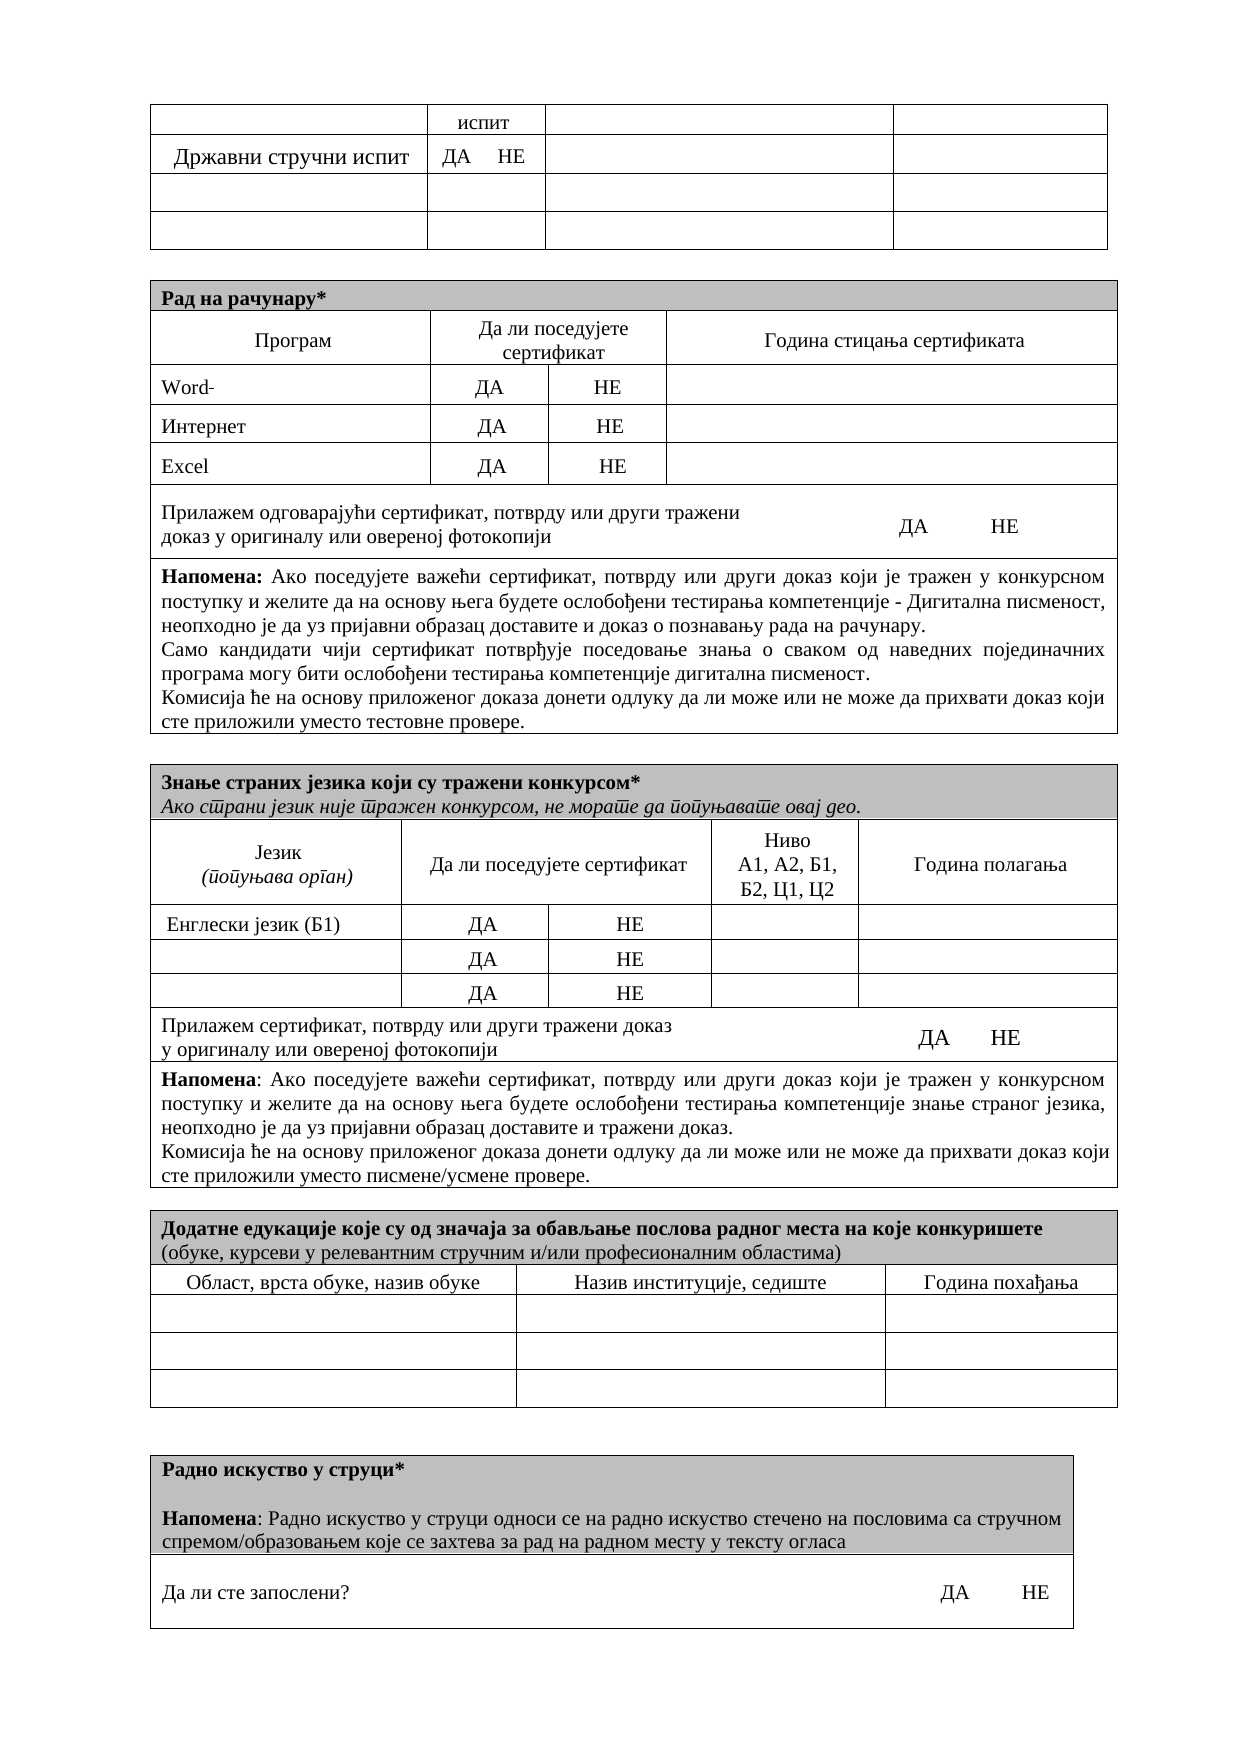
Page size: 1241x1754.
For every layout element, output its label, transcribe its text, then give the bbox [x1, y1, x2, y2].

table_cell Језик (попуњава орган) [151, 820, 401, 904]
table_cell [894, 212, 1107, 248]
table_cell Напомена: Ако поседујете важећи сертификат, потврду или други доказ који је тражен у конкурсном поступку и желите да на основу њега будете ослобођени тестирања компетенције знање страног језика, неопходно је да уз пријавни образац доставите и тражени доказ. Комисија ће на основу приложеног доказа донети одлуку да ли може или не може да прихвати доказ који сте приложили уместо писмене/усмене провере. [151, 1062, 1117, 1187]
table_cell [517, 1370, 885, 1407]
table_cell [151, 1370, 516, 1407]
table_cell Година похађања [886, 1265, 1117, 1294]
table_cell ДА [431, 443, 548, 483]
table_cell Прилажем одговарајући сертификат, потврду или други тражени доказ у оригиналу или овереној фотокопији [151, 485, 888, 558]
table_cell [712, 940, 858, 973]
table_cell Интернет [151, 405, 430, 442]
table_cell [428, 105, 545, 134]
table_cell НЕ [549, 365, 666, 404]
table_cell [886, 1295, 1117, 1332]
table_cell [894, 105, 1107, 134]
table_cell [151, 1333, 516, 1369]
table_cell [859, 940, 1117, 973]
table_cell ДА НЕ [888, 485, 1117, 558]
table_cell Да ли поседујете сертификат [431, 311, 666, 364]
table_cell [894, 135, 1107, 173]
table_cell ДА [402, 905, 548, 938]
table_cell [151, 974, 401, 1007]
table_cell Енглески језик (Б1) [151, 905, 401, 938]
table_cell НЕ [549, 443, 666, 483]
table_cell [894, 174, 1107, 211]
table_cell Прилажем сертификат, потврду или други тражени доказ у оригиналу или овереној фотокопији [151, 1008, 817, 1061]
table_cell Година полагања [859, 820, 1117, 904]
table_header Радно искуство у струци* Напомена: Радно искуство у струци односи се на радно искуство стечено на пословима са стручном спремом/образовањем које се захтева за рад на радном месту у тексту огласа [151, 1456, 1073, 1553]
table_cell Excel [151, 443, 430, 483]
table_cell [151, 1295, 516, 1332]
table_cell НЕ [549, 940, 711, 973]
table_cell [546, 212, 893, 248]
table_cell Да ли поседујете сертификат [402, 820, 711, 904]
table_cell ДА НЕ [428, 135, 545, 173]
table_cell Напомена: Ако поседујете важећи сертификат, потврду или други доказ који је тражен у конкурсном поступку и желите да на основу њега будете ослобођени тестирања компетенције - Дигитална писменост, неопходно је да уз пријавни образац доставите и доказ о познавању рада на рачунару. Само кандидати чији сертификат потврђује поседовање знања о сваком од наведних појединачних програма могу бити ослобођени тестирања компетенције дигитална писменост. Комисија ће на основу приложеног доказа донети одлуку да ли може или не може да прихвати доказ који сте приложили уместо тестовне провере. [151, 559, 1117, 733]
table_cell Област, врста обуке, назив обуке [151, 1265, 516, 1294]
table_cell [428, 212, 545, 248]
table_cell [151, 212, 427, 248]
table_cell [151, 940, 401, 973]
table_header Рад на рачунару* [151, 281, 1117, 310]
table_cell [517, 1333, 885, 1369]
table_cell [151, 105, 427, 134]
table_cell [712, 974, 858, 1007]
table_header Додатне едукације које су од значаја за обављање послова радног места на које конкуришете (обуке, курсеви у релевантним стручним и/или професионалним областима) [151, 1211, 1117, 1264]
table_cell [886, 1370, 1117, 1407]
table_cell ДА [402, 974, 548, 1007]
table_header Знање страних језика који су тражени конкурсом* Ако страни језик није тражен конкурсом, не морате да попуњавате овај део. [151, 765, 915, 818]
table_cell НЕ [549, 974, 711, 1007]
table_cell ДА [431, 365, 548, 404]
table_cell [667, 365, 1117, 404]
table_cell [667, 443, 1117, 483]
table_cell Назив институције, седиште [517, 1265, 885, 1294]
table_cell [546, 105, 893, 134]
table_cell [859, 905, 1117, 938]
table_cell Програм [151, 311, 430, 364]
table_cell Година стицања сертификата [667, 311, 1117, 364]
table_cell Да ли сте запослени? ДА НЕ [151, 1555, 1073, 1628]
table_cell [712, 905, 858, 938]
table_cell [667, 405, 1117, 442]
table_cell Ниво А1, А2, Б1, Б2, Ц1, Ц2 [712, 820, 858, 904]
table_cell [546, 135, 893, 173]
table_cell Државни стручни испит [151, 135, 427, 173]
table_cell ДА НЕ [817, 1008, 1117, 1061]
table_cell [517, 1295, 885, 1332]
table_cell [886, 1333, 1117, 1369]
table_cell [151, 174, 427, 211]
table_cell ДА [402, 940, 548, 973]
table_cell НЕ [549, 905, 711, 938]
table_cell ДА [431, 405, 548, 442]
table_header [915, 765, 1117, 818]
table_cell [859, 974, 1117, 1007]
table_cell [546, 174, 893, 211]
table_cell НЕ [549, 405, 666, 442]
table_cell [428, 174, 545, 211]
table_cell Word [151, 365, 430, 404]
